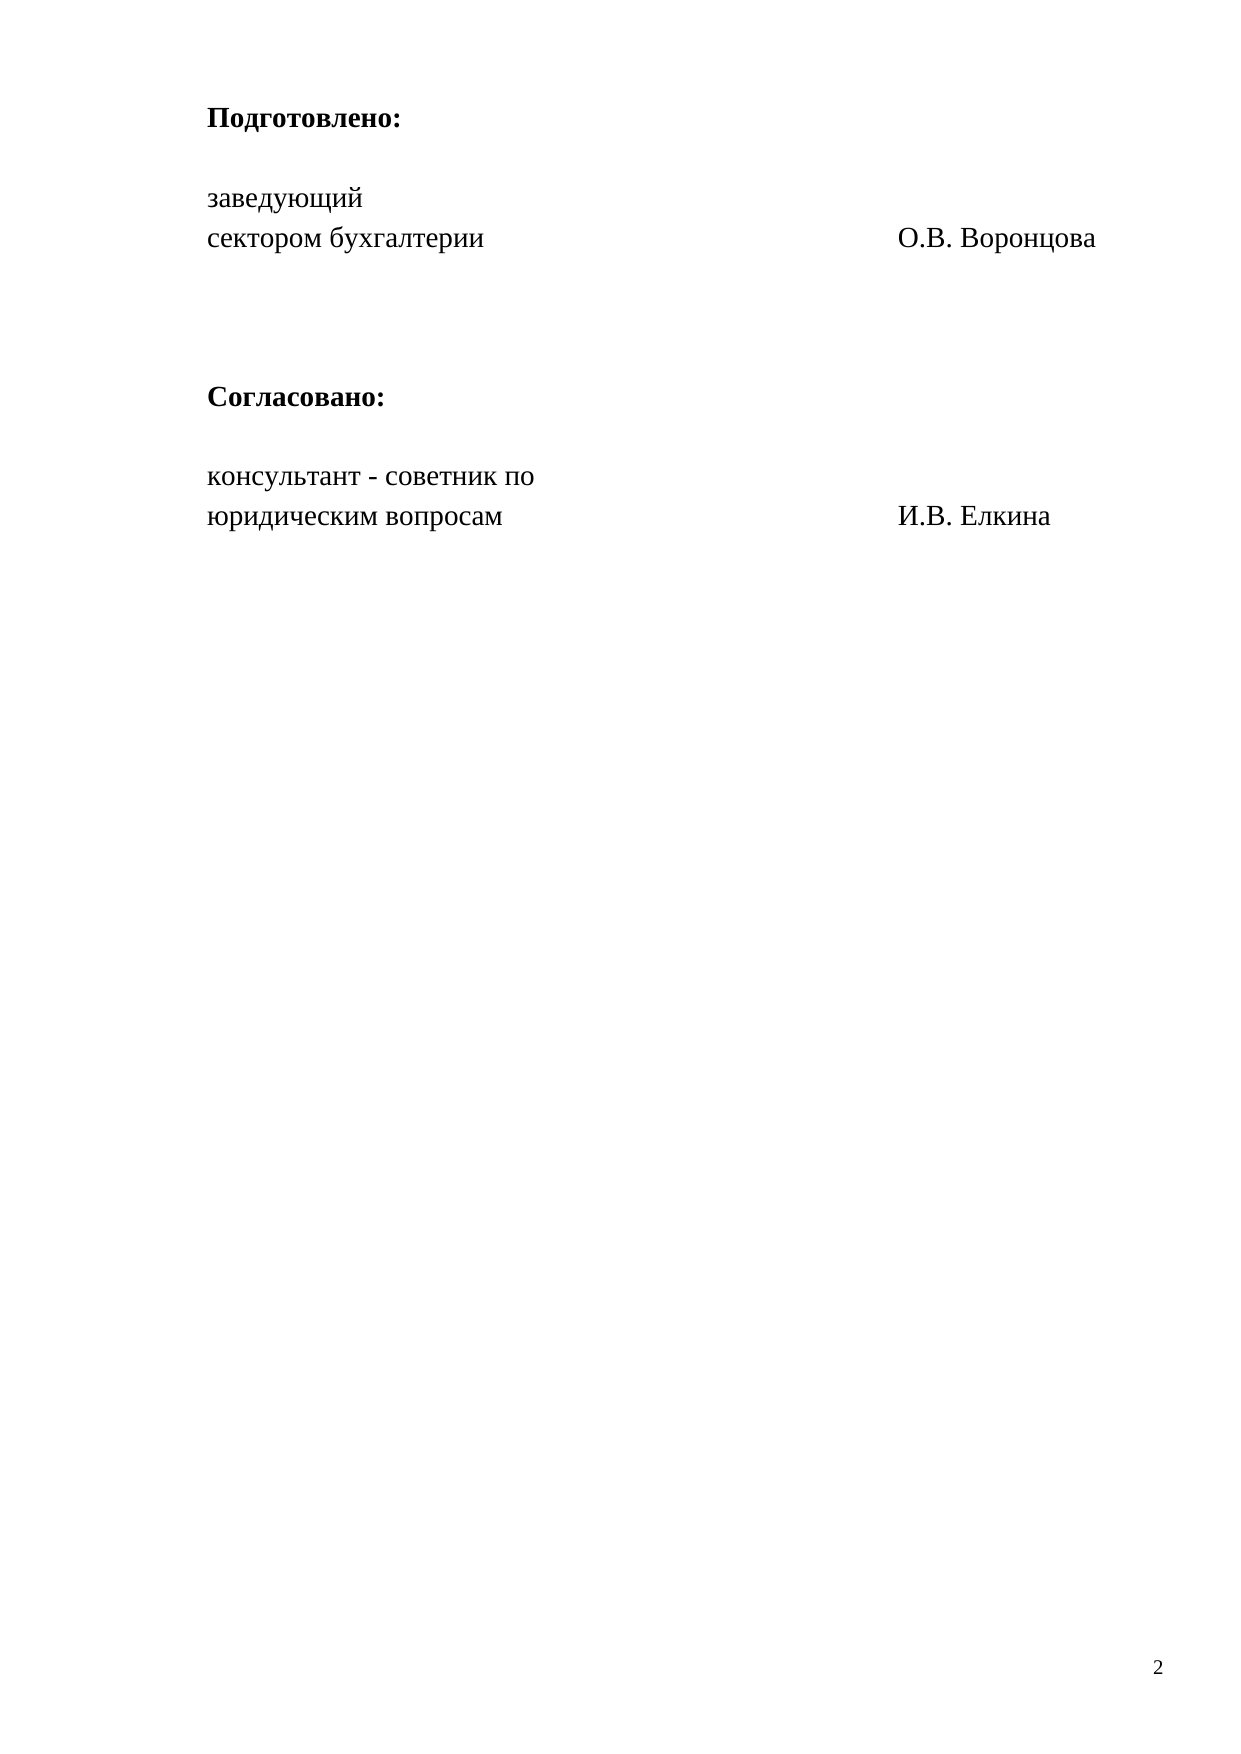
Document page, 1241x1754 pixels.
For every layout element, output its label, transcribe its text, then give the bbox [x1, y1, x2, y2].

text заведующий [148, 180, 1163, 213]
text юридическим вопросам И.В. Елкина [148, 498, 1163, 532]
text Согласовано: [148, 379, 1163, 412]
text Подготовлено: [148, 100, 1163, 134]
text консультант - советник по [148, 458, 1163, 492]
text сектором бухгалтерии О.В. Воронцова [148, 220, 1163, 253]
